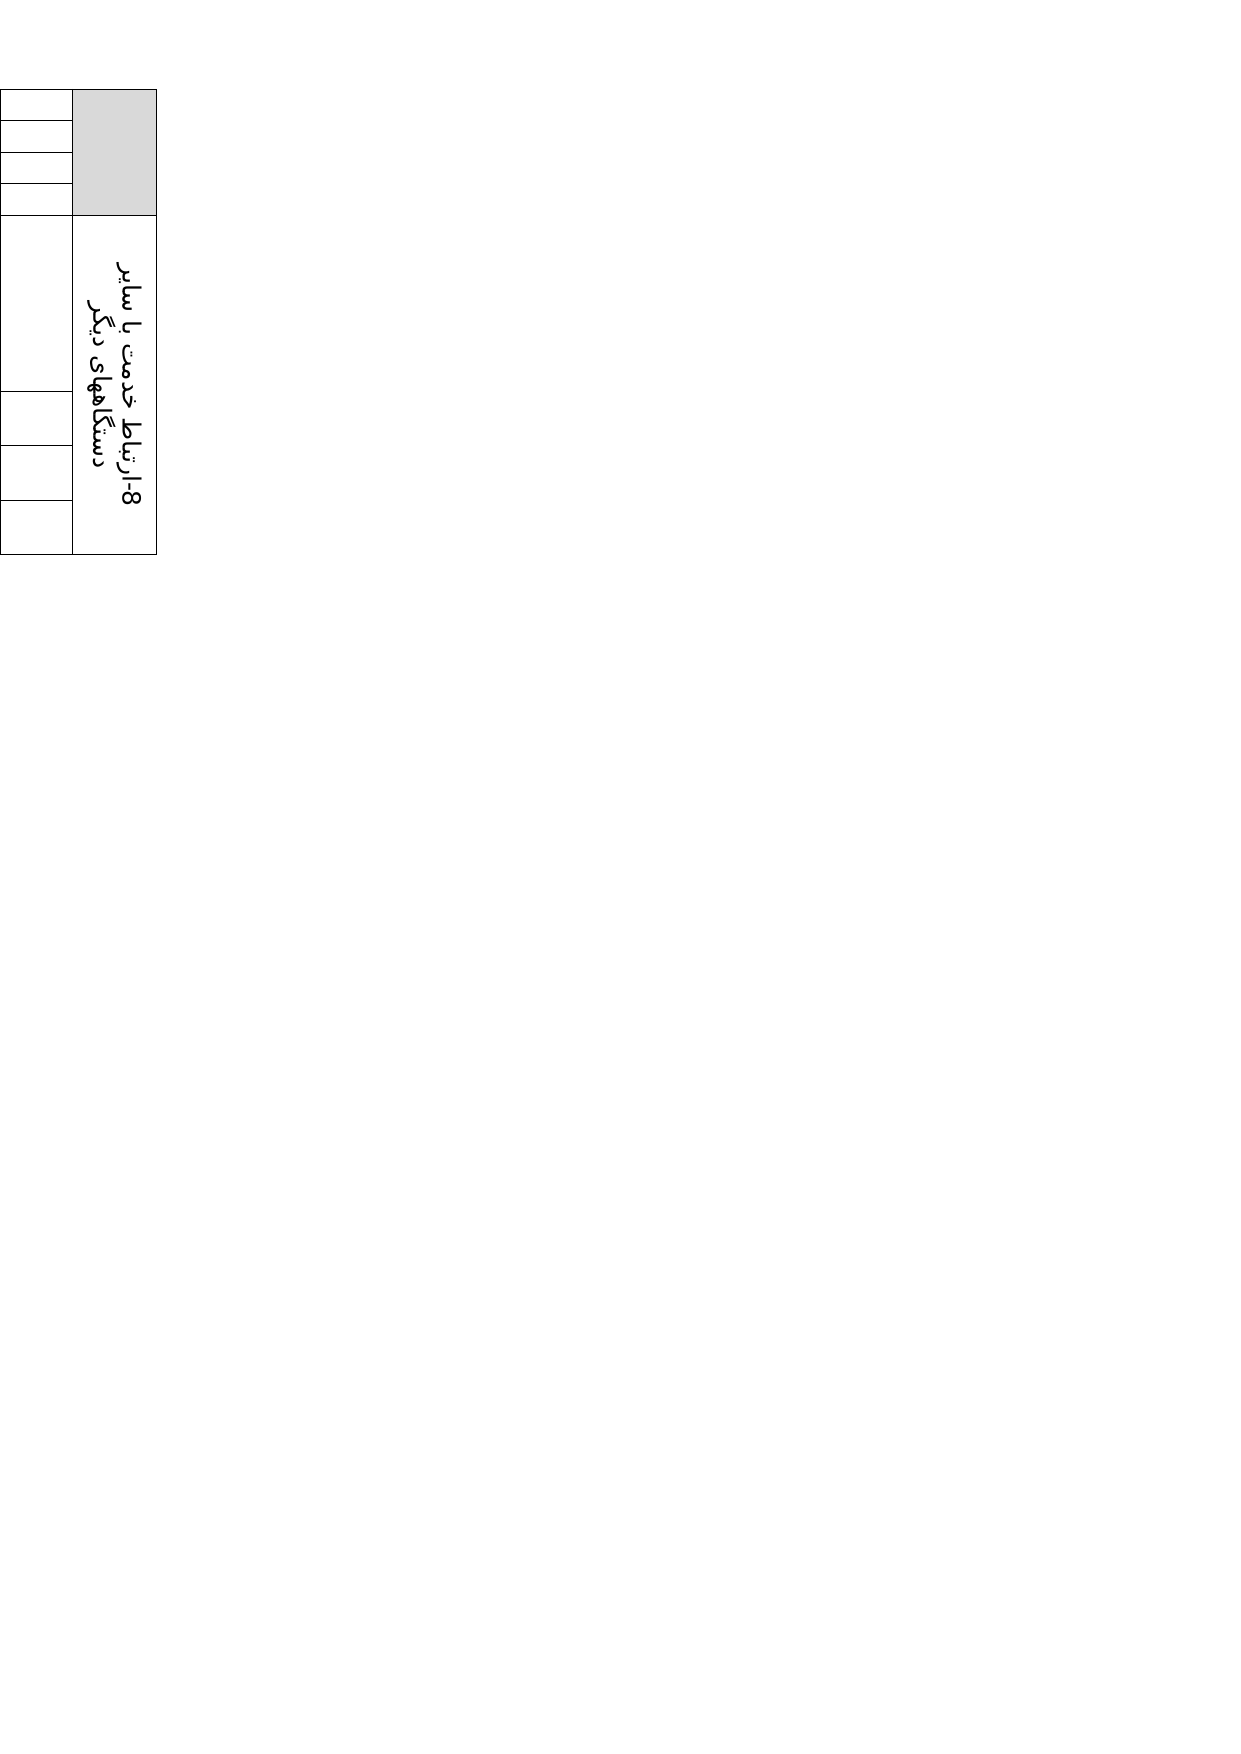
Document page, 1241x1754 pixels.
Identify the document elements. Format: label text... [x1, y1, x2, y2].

table_cell 8-ارتباط خدمت با سایر دستگاههای دیگر [73, 216, 156, 554]
